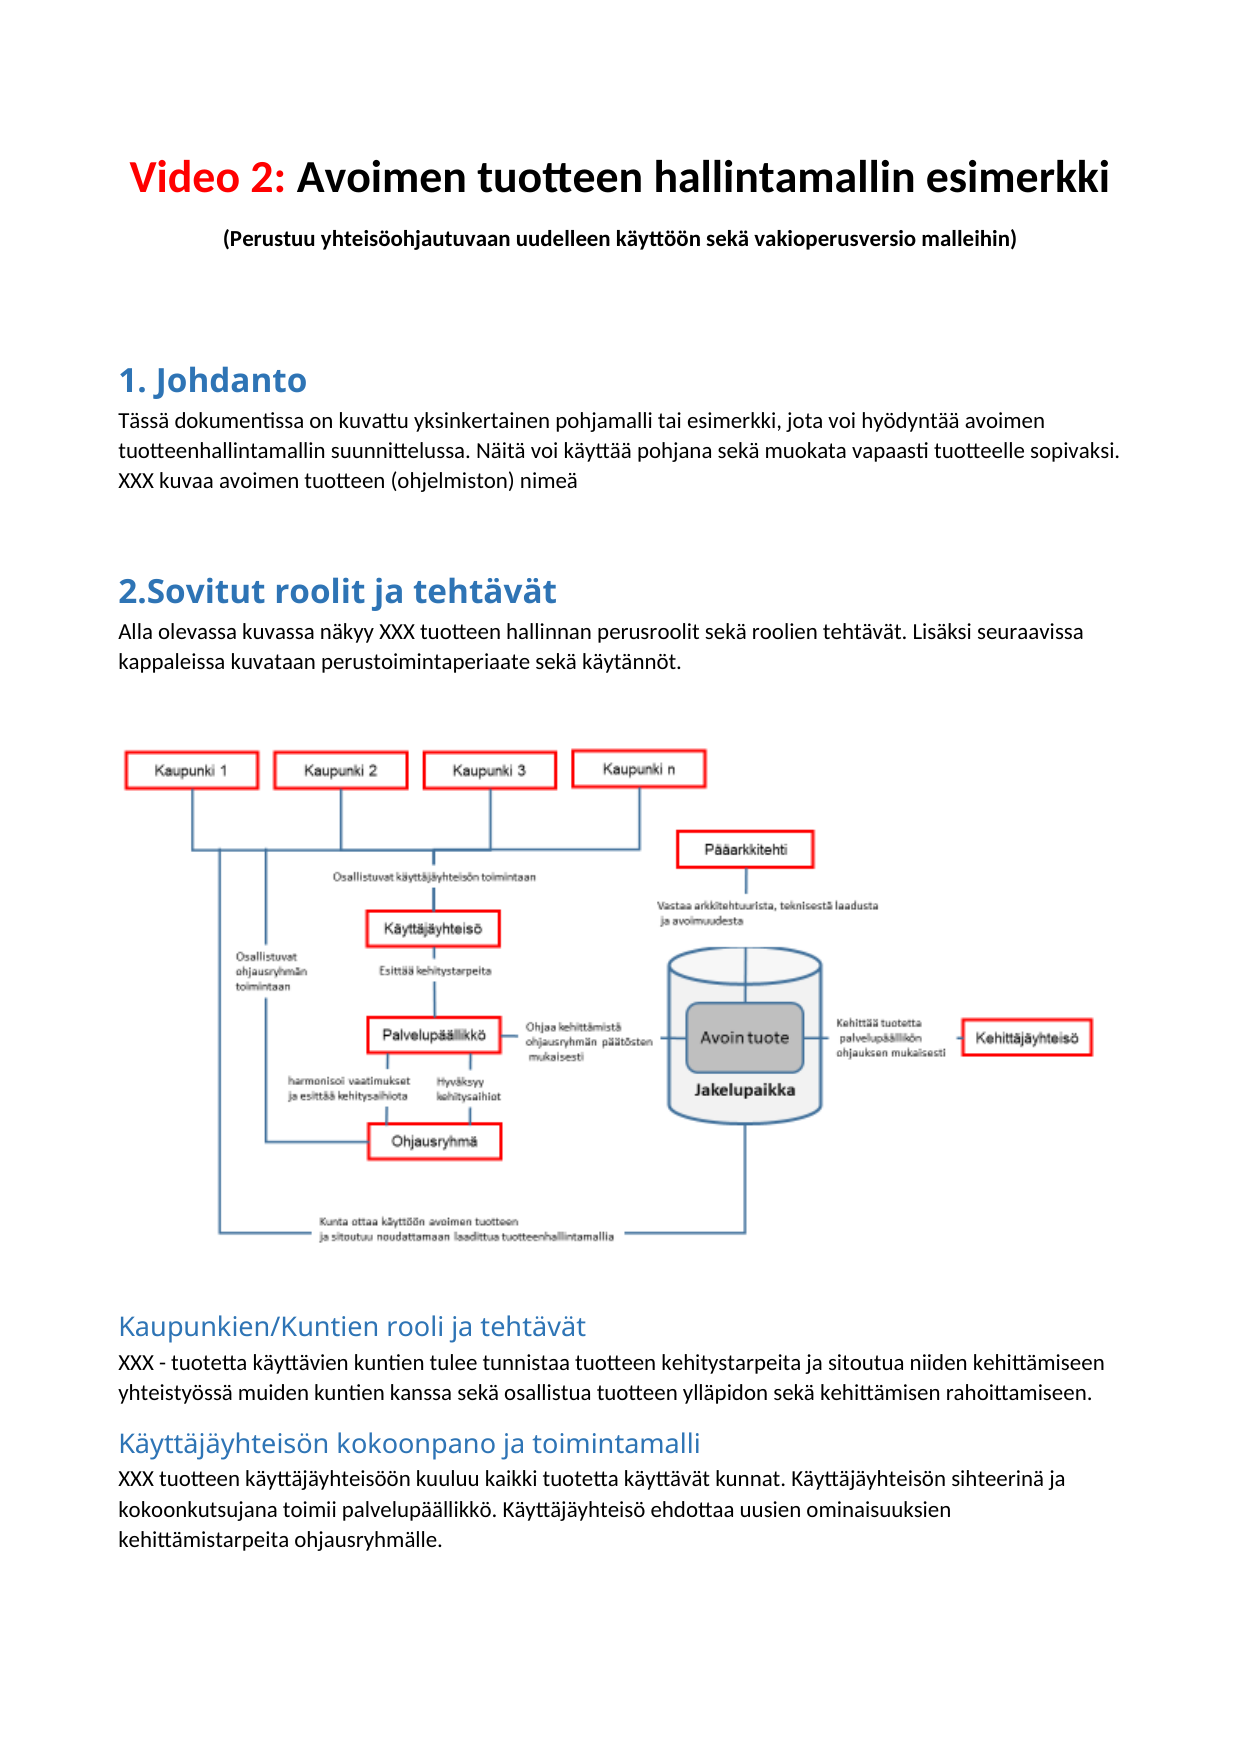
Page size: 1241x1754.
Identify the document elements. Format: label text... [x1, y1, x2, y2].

text XXX - tuotetta käyttävien kuntien tulee tunnistaa tuotteen kehitystarpeita ja sitoutua niiden kehittämiseen yhteistyössä muiden kuntien kanssa sekä osallistua tuotteen ylläpidon sekä kehittämisen rahoittamiseen. [118, 1348, 1122, 1406]
text XXX tuotteen käyttäjäyhteisöön kuuluu kaikki tuotetta käyttävät kunnat. Käyttäjäyhteisön sihteerinä ja kokoonkutsujana toimii palvelupäällikkö. Käyttäjäyhteisö ehdottaa uusien ominaisuuksien kehittämistarpeita ohjausryhmälle. [118, 1464, 1122, 1553]
text Tässä dokumentissa on kuvattu yksinkertainen pohjamalli tai esimerkki, jota voi hyödyntää avoimen tuotteenhallintamallin suunnittelussa. Näitä voi käyttää pohjana sekä muokata vapaasti tuotteelle sopivaksi. XXX kuvaa avoimen tuotteen (ohjelmiston) nimeä [118, 406, 1122, 494]
subtitle Johdanto [118, 357, 1122, 402]
picture [118, 694, 1119, 1257]
subtitle 2.Sovitut roolit ja tehtävät [118, 568, 1122, 614]
text Video 2: Avoimen tuotteen hallintamallin esimerkki [118, 148, 1122, 203]
subtitle Kaupunkien/Kuntien rooli ja tehtävät [118, 1308, 1122, 1345]
text (Perustuu yhteisöohjautuvaan uudelleen käyttöön sekä vakioperusversio malleihin) [118, 224, 1122, 253]
subtitle Käyttäjäyhteisön kokoonpano ja toimintamalli [118, 1425, 1122, 1462]
text Alla olevassa kuvassa näkyy XXX tuotteen hallinnan perusroolit sekä roolien tehtävät. Lisäksi seuraavissa kappaleissa kuvataan perustoimintaperiaate sekä käytännöt. [118, 617, 1122, 675]
